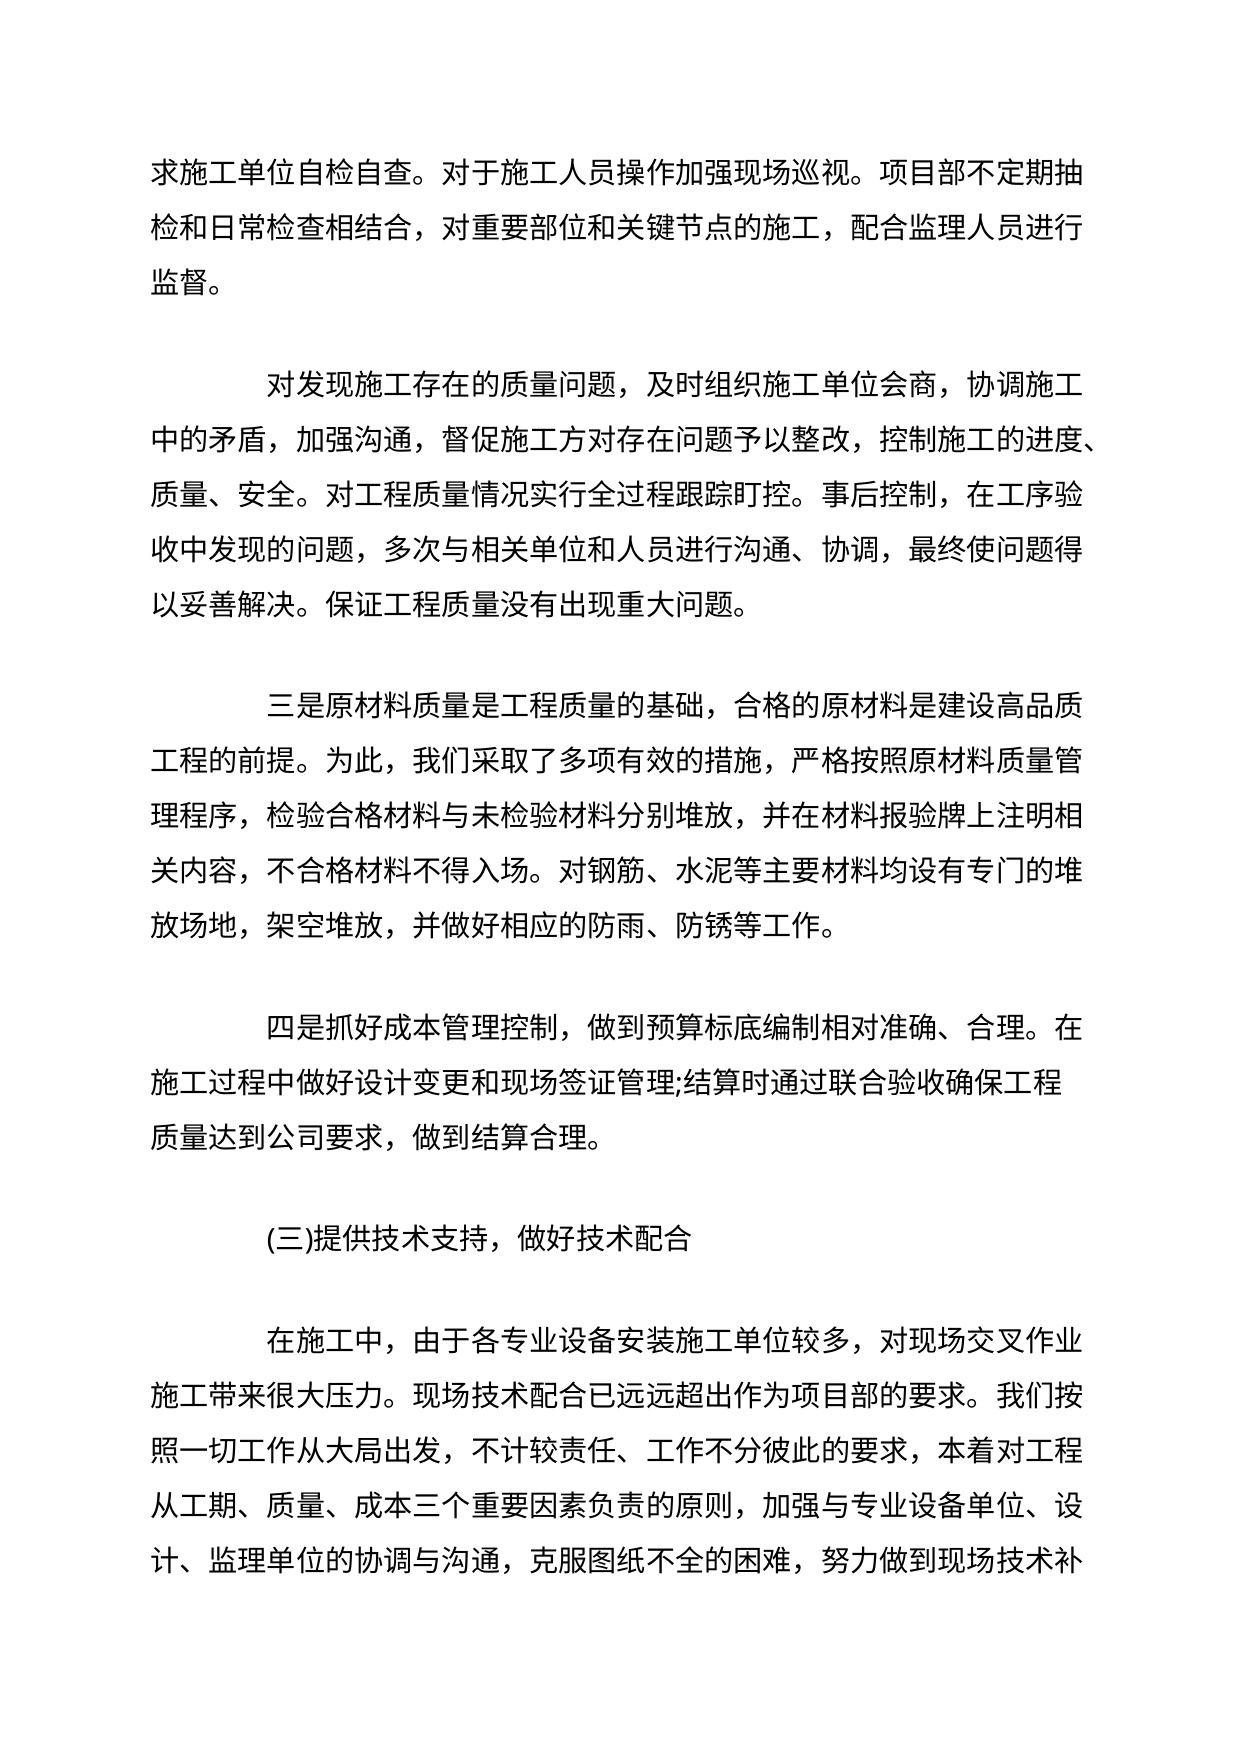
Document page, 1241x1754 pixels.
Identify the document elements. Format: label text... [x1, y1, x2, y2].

text (三)提供技术支持，做好技术配合 [150, 1216, 1090, 1258]
text 三是原材料质量是工程质量的基础，合格的原材料是建设高品质工程的前提。为此，我们采取了多项有效的措施，严格按照原材料质量管理程序，检验合格材料与未检验材料分别堆放，并在材料报验牌上注明相关内容，不合格材料不得入场。对钢筋、水泥等主要材料均设有专门的堆放场地，架空堆放，并做好相应的防雨、防锈等工作。 [150, 683, 1090, 945]
text 四是抓好成本管理控制，做到预算标底编制相对准确、合理。在施工过程中做好设计变更和现场签证管理;结算时通过联合验收确保工程质量达到公司要求，做到结算合理。 [150, 1004, 1090, 1156]
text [150, 1318, 1090, 1580]
text 对发现施工存在的质量问题，及时组织施工单位会商，协调施工中的矛盾，加强沟通，督促施工方对存在问题予以整改，控制施工的进度、质量、安全。对工程质量情况实行全过程跟踪盯控。事后控制，在工序验收中发现的问题，多次与相关单位和人员进行沟通、协调，最终使问题得以妥善解决。保证工程质量没有出现重大问题。 [150, 362, 1090, 623]
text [150, 150, 1090, 302]
